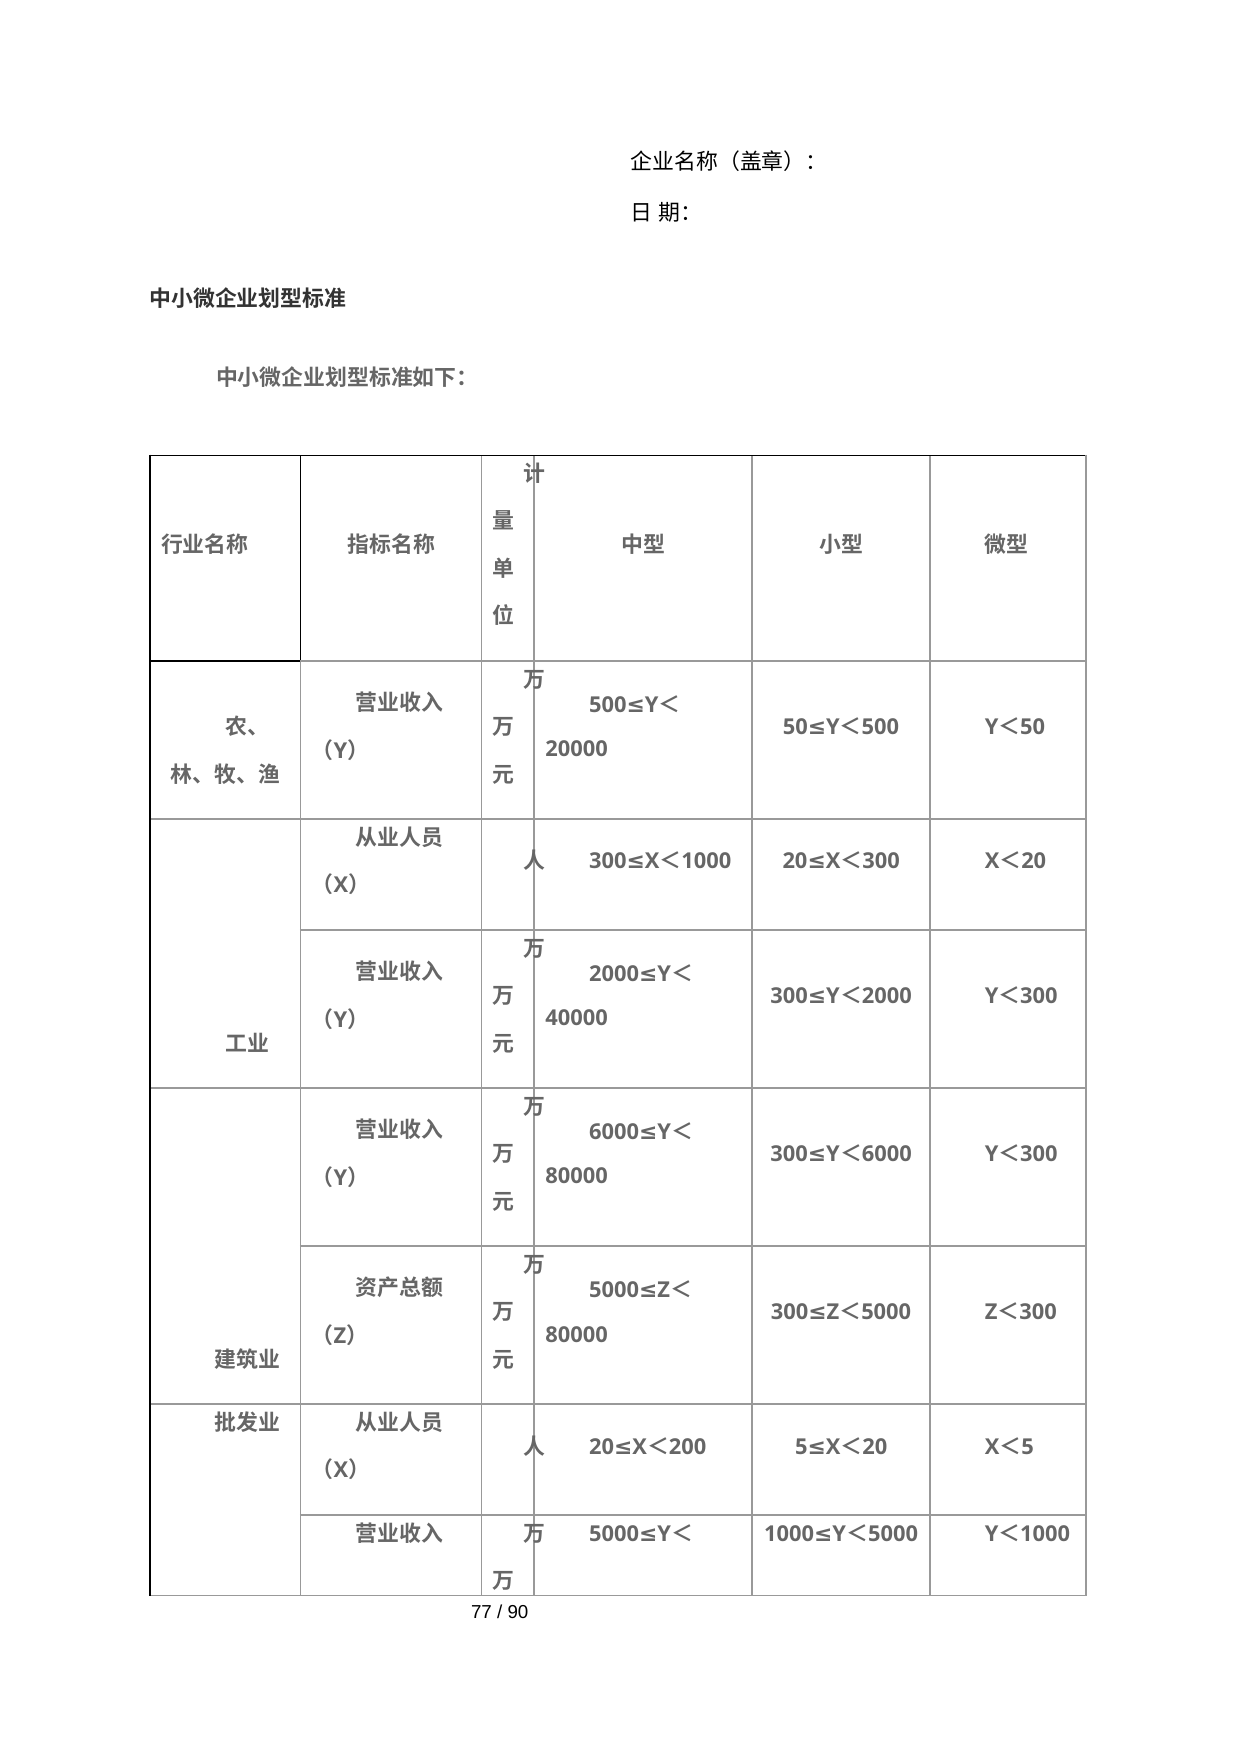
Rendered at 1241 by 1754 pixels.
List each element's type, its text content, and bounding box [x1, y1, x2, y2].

table_cell 5000≤Z＜80000 [535, 1247, 751, 1403]
table_cell 农、林、牧、渔 [151, 662, 300, 818]
table_cell 6000≤Y＜80000 [535, 1089, 751, 1245]
table_cell 人 [482, 820, 533, 929]
table_cell 20≤X＜200 [535, 1405, 751, 1514]
table_header 行业名称 [151, 456, 300, 660]
table_cell 300≤X＜1000 [535, 820, 751, 929]
table_header 中型 [535, 456, 751, 660]
table_cell 万万元 [482, 1516, 533, 1595]
table_cell 5000≤Y＜40000 [535, 1516, 751, 1595]
table_cell Y＜300 [931, 1089, 1085, 1245]
table_cell X＜20 [931, 820, 1085, 929]
table_cell 500≤Y＜20000 [535, 662, 751, 818]
table_cell Z＜300 [931, 1247, 1085, 1403]
table_cell 万万元 [482, 931, 533, 1087]
table_cell 万万元 [482, 662, 533, 818]
text 中小微企业划型标准如下： [149, 360, 1092, 392]
table_header 微型 [931, 456, 1085, 660]
table_cell Y＜1000 [931, 1516, 1085, 1595]
table_cell 批发业 [151, 1405, 300, 1595]
table_cell 营业收入（Y） [301, 662, 481, 818]
text 日 期： [149, 199, 1092, 224]
table_cell Y＜50 [931, 662, 1085, 818]
table_cell 建筑业 [151, 1089, 300, 1403]
table_cell 20≤X＜300 [753, 820, 929, 929]
table_cell 万万元 [482, 1247, 533, 1403]
table_header 指标名称 [301, 456, 481, 660]
table_cell 万万元 [482, 1089, 533, 1245]
table_cell 从业人员（X） [301, 820, 481, 929]
table_cell 从业人员（X） [301, 1405, 481, 1514]
table_cell 50≤Y＜500 [753, 662, 929, 818]
table_cell 营业收入（Y） [301, 1516, 481, 1595]
table_header 小型 [753, 456, 929, 660]
table_cell X＜5 [931, 1405, 1085, 1514]
table_cell 资产总额（Z） [301, 1247, 481, 1403]
text 企业名称（盖章）： [149, 149, 1092, 174]
table_cell 营业收入（Y） [301, 931, 481, 1087]
table_cell 人 [482, 1405, 533, 1514]
subtitle 中小微企业划型标准 [149, 281, 1092, 313]
table_header 计量单位 [482, 456, 533, 660]
table_cell 1000≤Y＜5000 [753, 1516, 929, 1595]
table_cell 300≤Y＜6000 [753, 1089, 929, 1245]
table_cell 300≤Z＜5000 [753, 1247, 929, 1403]
table_cell 营业收入（Y） [301, 1089, 481, 1245]
table_cell 工业 [151, 820, 300, 1087]
table_cell 5≤X＜20 [753, 1405, 929, 1514]
table_cell Y＜300 [931, 931, 1085, 1087]
table_cell 2000≤Y＜40000 [535, 931, 751, 1087]
table_cell 300≤Y＜2000 [753, 931, 929, 1087]
